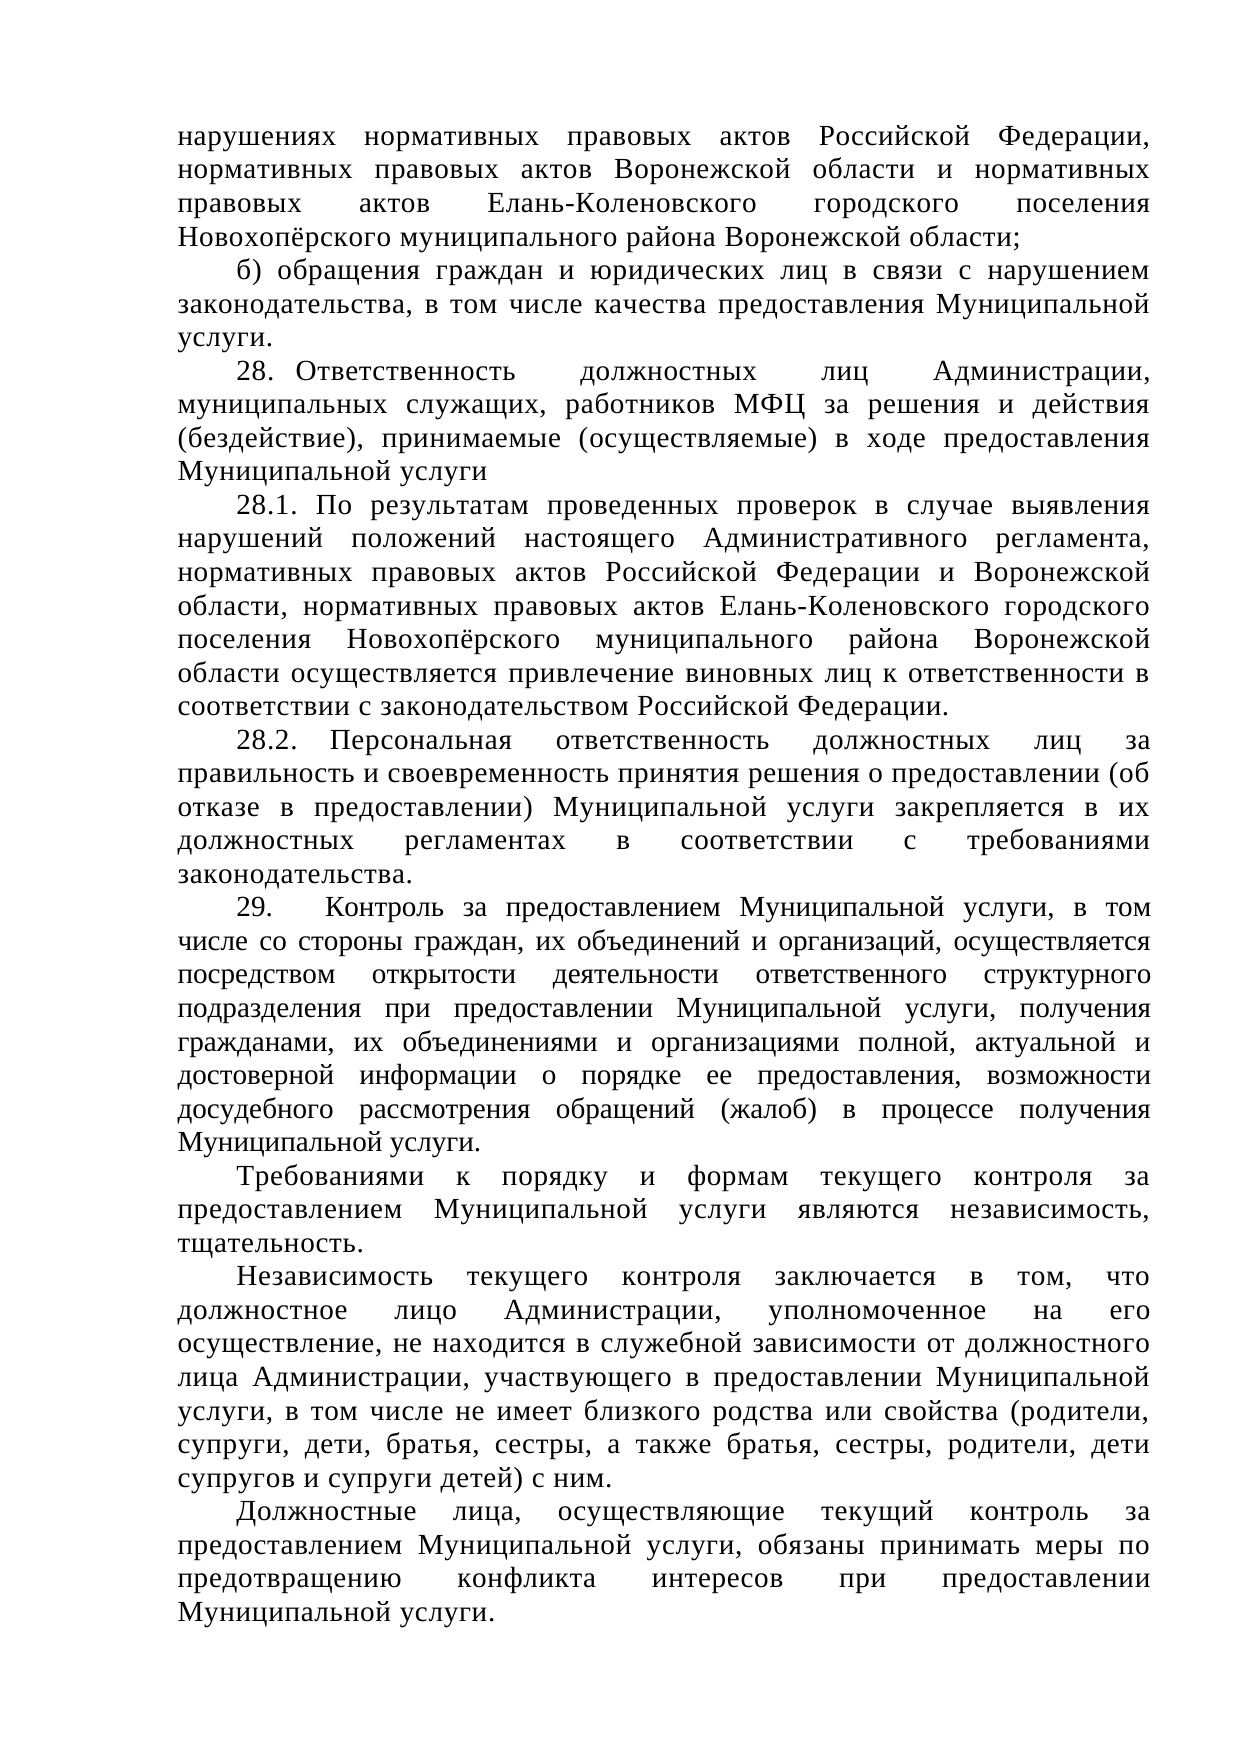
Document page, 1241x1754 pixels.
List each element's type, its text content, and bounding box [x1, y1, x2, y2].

text 28.1. По результатам проведенных проверок в случае выявления нарушений положений настоящего Административного регламента, нормативных правовых актов Российской Федерации и Воронежской области, нормативных правовых актов Елань-Коленовского городского поселения Новохопёрского муниципального района Воронежской области осуществляется привлечение виновных лиц к ответственности в соответствии с законодательством Российской Федерации. [177, 487, 1152, 722]
text Требованиями к порядку и формам текущего контроля за предоставлением Муниципальной услуги являются независимость, тщательность. [177, 1158, 1152, 1258]
list Контроль за предоставлением Муниципальной услуги, в том числе со стороны граждан, их объединений и организаций, осуществляется посредством открытости деятельности ответственного структурного подразделения при предоставлении Муниципальной услуги, получения гражданами, их объединениями и организациями полной, актуальной и достоверной информации о порядке ее предоставления, возможности досудебного рассмотрения обращений (жалоб) в процессе получения Муниципальной услуги. [177, 889, 1152, 1158]
text Должностные лица, осуществляющие текущий контроль за предоставлением Муниципальной услуги, обязаны принимать меры по предотвращению конфликта интересов при предоставлении Муниципальной услуги. [177, 1493, 1152, 1627]
list Персональная ответственность должностных лиц за правильность и своевременность принятия решения о предоставлении (об отказе в предоставлении) Муниципальной услуги закрепляется в их должностных регламентах в соответствии с требованиями законодательства. [177, 722, 1152, 889]
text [177, 118, 1152, 252]
text б) обращения граждан и юридических лиц в связи с нарушением законодательства, в том числе качества предоставления Муниципальной услуги. [177, 252, 1152, 353]
list Ответственность должностных лиц Администрации, муниципальных служащих, работников МФЦ за решения и действия (бездействие), принимаемые (осуществляемые) в ходе предоставления Муниципальной услуги [177, 353, 1152, 487]
text Независимость текущего контроля заключается в том, что должностное лицо Администрации, уполномоченное на его осуществление, не находится в служебной зависимости от должностного лица Администрации, участвующего в предоставлении Муниципальной услуги, в том числе не имеет близкого родства или свойства (родители, супруги, дети, братья, сестры, а также братья, сестры, родители, дети супругов и супруги детей) с ним. [177, 1258, 1152, 1493]
